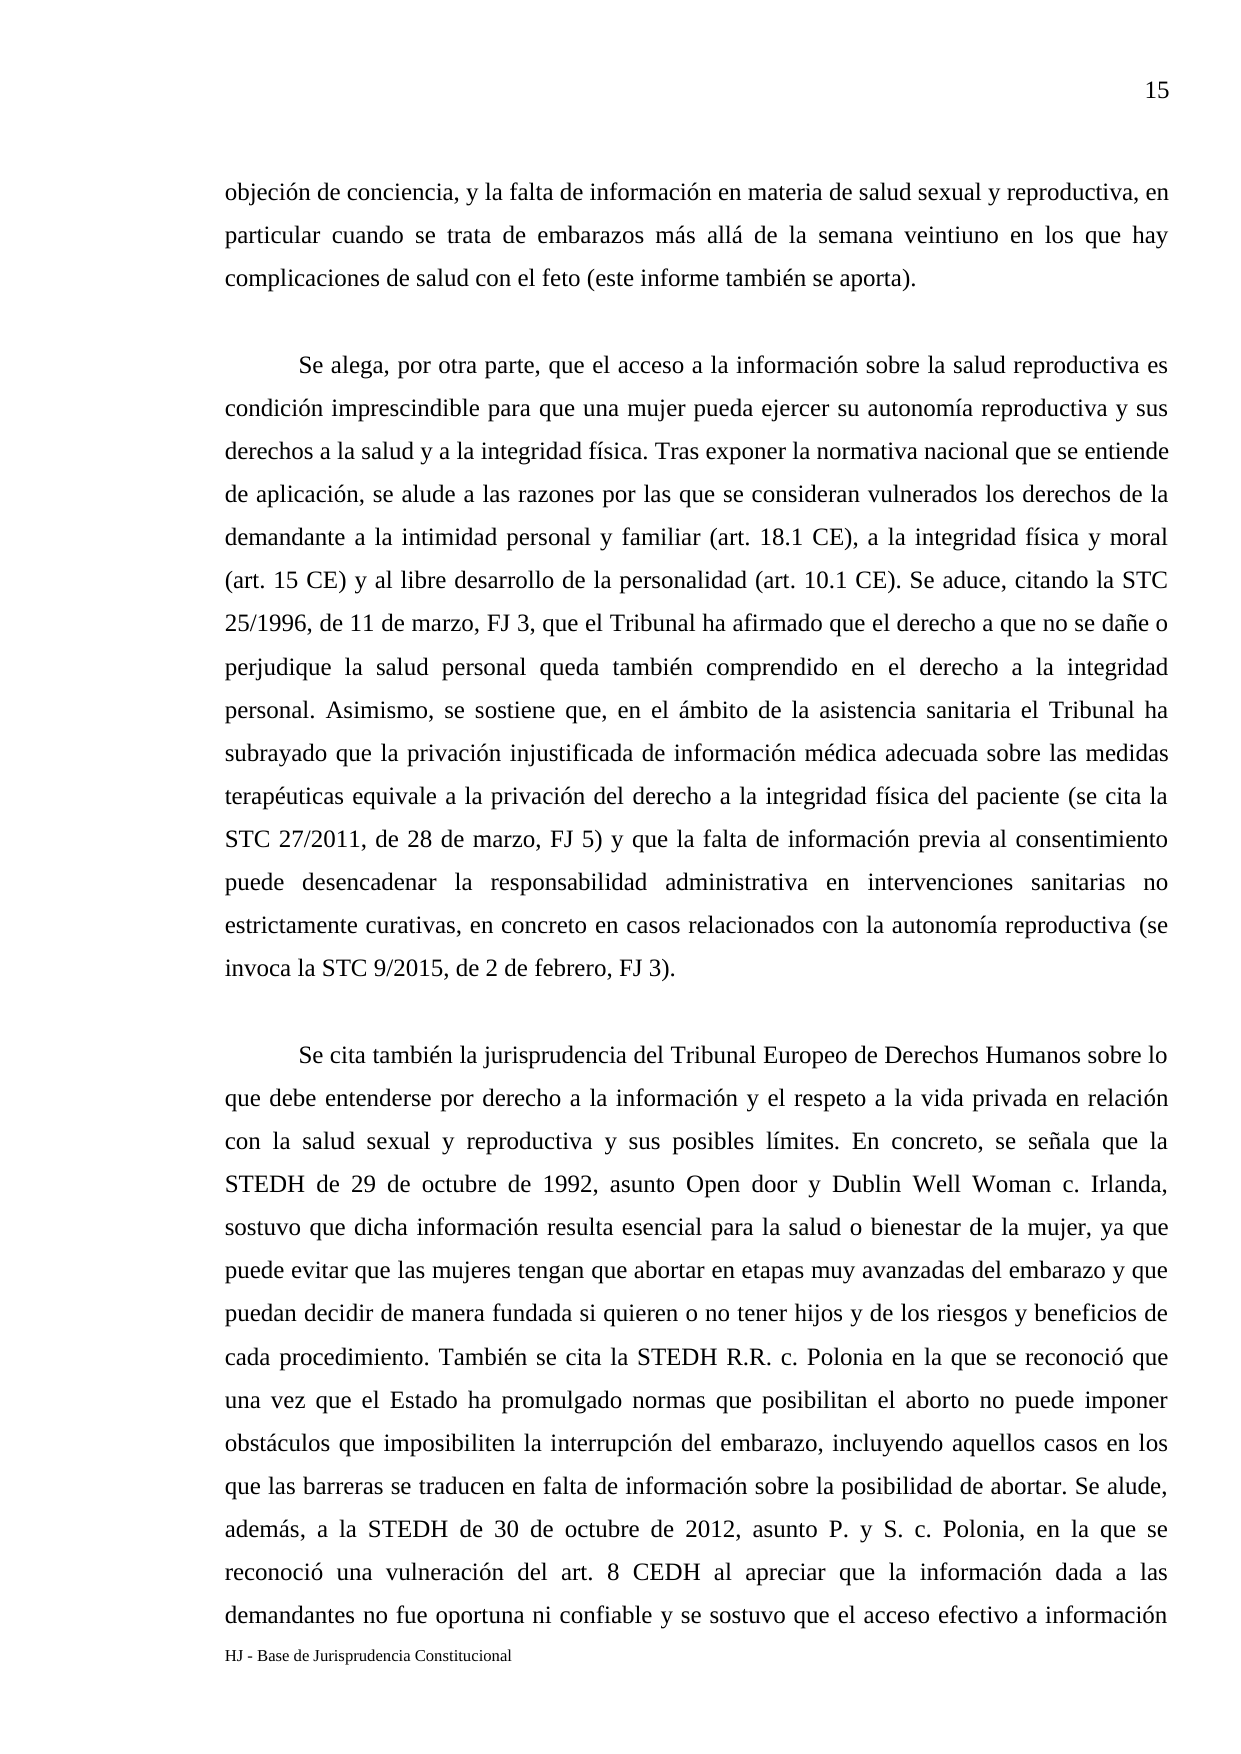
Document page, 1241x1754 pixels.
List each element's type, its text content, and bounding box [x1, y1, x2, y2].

text Se alega, por otra parte, que el acceso a la información sobre la salud reproductiva es condición imprescindible para que una mujer pueda ejercer su autonomía reproductiva y sus derechos a la salud y a la integridad física. Tras exponer la normativa nacional que se entiende de aplicación, se alude a las razones por las que se consideran vulnerados los derechos de la demandante a la intimidad personal y familiar (art. 18.1 CE), a la integridad física y moral (art. 15 CE) y al libre desarrollo de la personalidad (art. 10.1 CE). Se aduce, citando la STC 25/1996, de 11 de marzo, FJ 3, que el Tribunal ha afirmado que el derecho a que no se dañe o perjudique la salud personal queda también comprendido en el derecho a la integridad personal. Asimismo, se sostiene que, en el ámbito de la asistencia sanitaria el Tribunal ha subrayado que la privación injustificada de información médica adecuada sobre las medidas terapéuticas equivale a la privación del derecho a la integridad física del paciente (se cita la STC 27/2011, de 28 de marzo, FJ 5) y que la falta de información previa al consentimiento puede desencadenar la responsabilidad administrativa en intervenciones sanitarias no estrictamente curativas, en concreto en casos relacionados con la autonomía reproductiva (se invoca la STC 9/2015, de 2 de febrero, FJ 3). [224, 350, 1169, 982]
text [224, 1040, 1169, 1629]
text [224, 177, 1169, 292]
